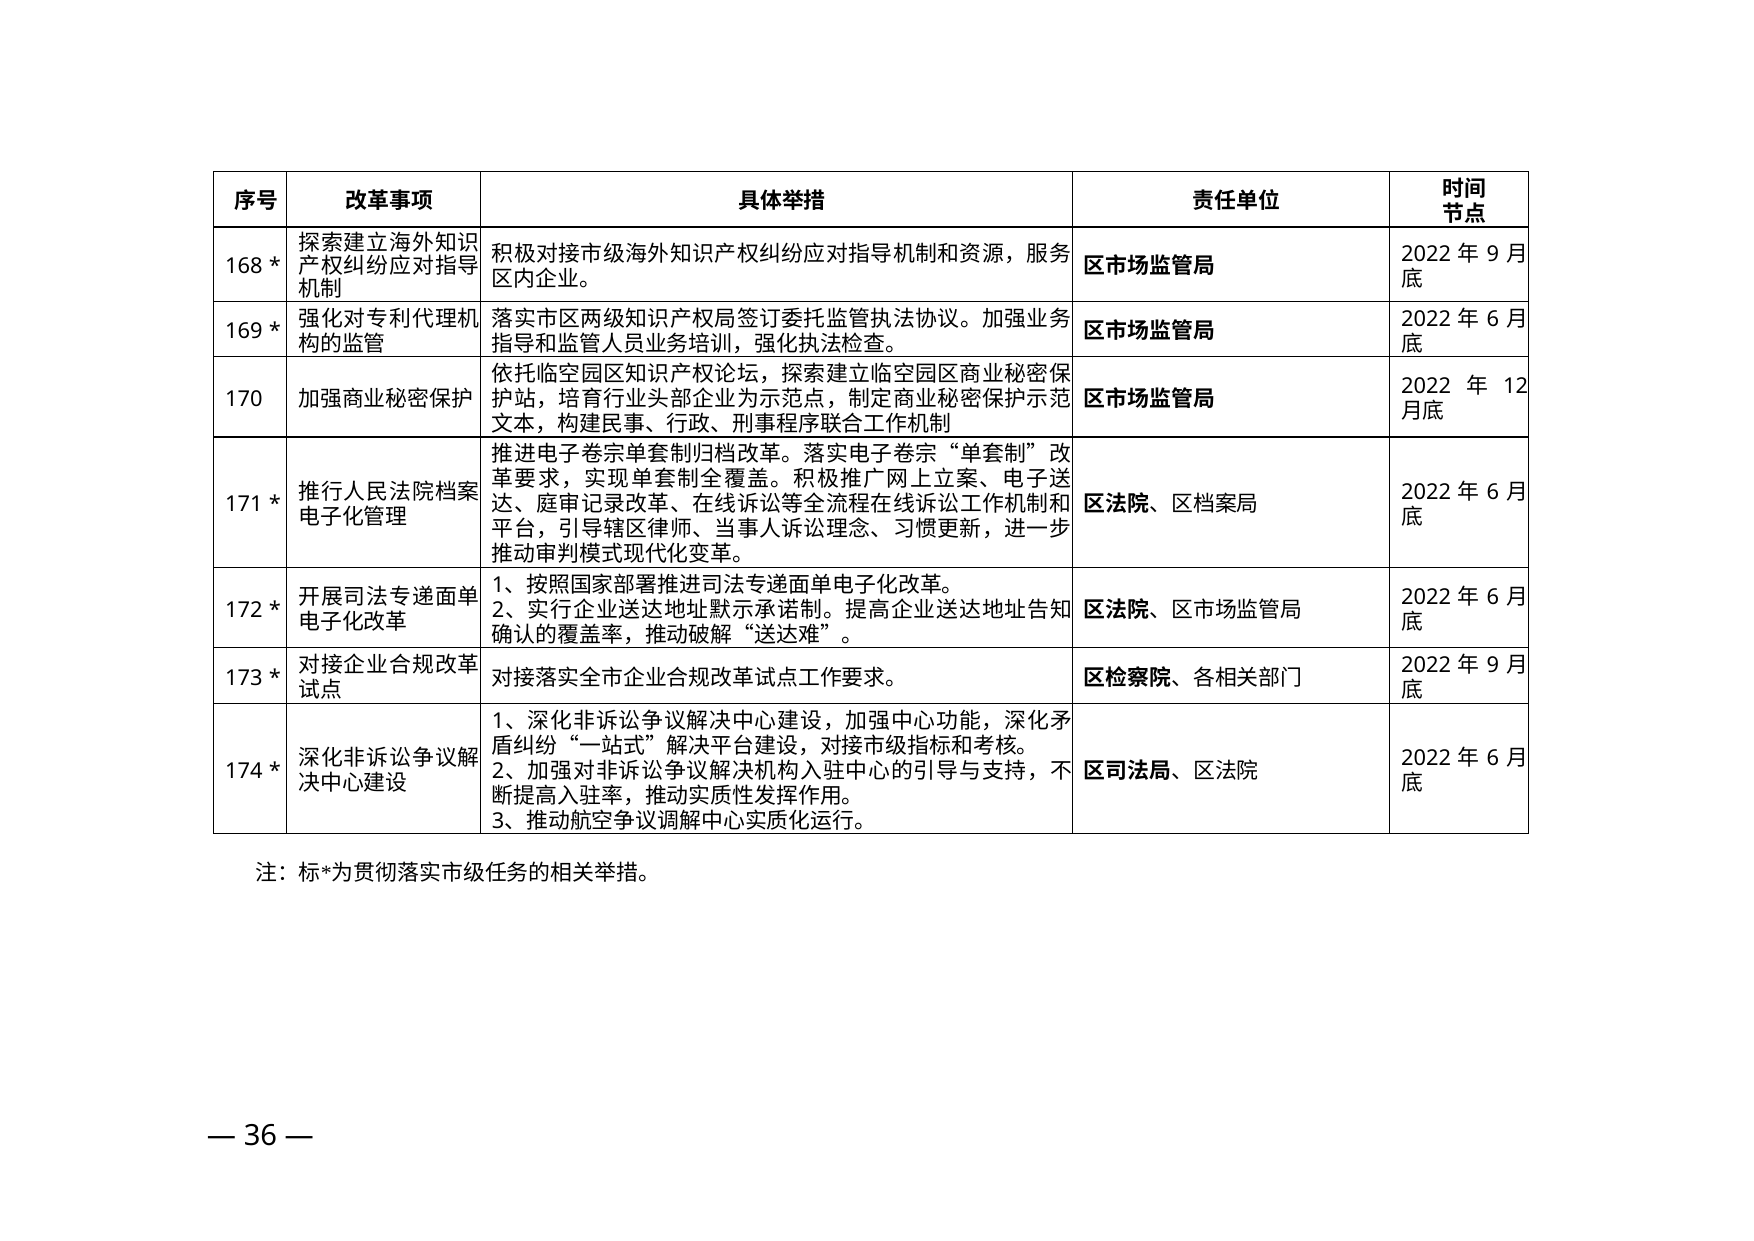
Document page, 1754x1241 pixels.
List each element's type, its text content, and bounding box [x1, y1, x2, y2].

table_cell 推进电子卷宗单套制归档改革。落实电子卷宗“单套制”改革要求，实现单套制全覆盖。积极推广网上立案、电子送达、庭审记录改革、在线诉讼等全流程在线诉讼工作机制和平台，引导辖区律师、当事人诉讼理念、习惯更新，进一步推动审判模式现代化变革。 [481, 438, 1072, 567]
table_cell 区市场监管局 [1073, 228, 1389, 301]
table_cell 区法院、区市场监管局 [1073, 568, 1389, 647]
table_cell * [214, 704, 286, 833]
table_cell 区市场监管局 [1073, 302, 1389, 356]
table_cell * [214, 568, 286, 647]
table_cell 2022年6月底 [1390, 438, 1528, 567]
text 注：标*为贯彻落实市级任务的相关举措。 [207, 834, 1535, 892]
table_cell 2022年9月底 [1390, 648, 1528, 703]
table_header 时间 节点 [1390, 172, 1528, 226]
table_cell 2022年6月底 [1390, 302, 1528, 356]
table_cell 依托临空园区知识产权论坛，探索建立临空园区商业秘密保护站，培育行业头部企业为示范点，制定商业秘密保护示范文本，构建民事、行政、刑事程序联合工作机制 [481, 357, 1072, 436]
table_cell 开展司法专递面单电子化改革 [287, 568, 480, 647]
table_cell 2022年6月底 [1390, 568, 1528, 647]
table_cell 推行人民法院档案电子化管理 [287, 438, 480, 567]
table_cell [214, 357, 286, 436]
table_cell 区司法局、区法院 [1073, 704, 1389, 833]
table_cell 1、按照国家部署推进司法专递面单电子化改革。 2、实行企业送达地址默示承诺制。提高企业送达地址告知确认的覆盖率，推动破解“送达难”。 [481, 568, 1072, 647]
table_cell 区市场监管局 [1073, 357, 1389, 436]
table_cell 2022年6月底 [1390, 704, 1528, 833]
table_cell 2022年12月底 [1390, 357, 1528, 436]
table_header 责任单位 [1073, 172, 1389, 226]
table_cell 探索建立海外知识产权纠纷应对指导机制 [287, 228, 480, 301]
table_cell 深化非诉讼争议解决中心建设 [287, 704, 480, 833]
table_cell * [214, 302, 286, 356]
table_cell 1、深化非诉讼争议解决中心建设，加强中心功能，深化矛盾纠纷“一站式”解决平台建设，对接市级指标和考核。 2、加强对非诉讼争议解决机构入驻中心的引导与支持，不断提高入驻率，推动实质性发挥作用。 3、推动航空争议调解中心实质化运行。 [481, 704, 1072, 833]
table_cell 落实市区两级知识产权局签订委托监管执法协议。加强业务指导和监管人员业务培训，强化执法检查。 [481, 302, 1072, 356]
table_cell 2022年9月底 [1390, 228, 1528, 301]
table_header 具体举措 [481, 172, 1072, 226]
table_header 改革事项 [287, 172, 480, 226]
table_cell 对接企业合规改革试点 [287, 648, 480, 703]
table_cell 强化对专利代理机构的监管 [287, 302, 480, 356]
table_cell 区法院、区档案局 [1073, 438, 1389, 567]
table_cell 区检察院、各相关部门 [1073, 648, 1389, 703]
table_cell * [214, 648, 286, 703]
table_header 序号 [214, 172, 286, 226]
table_cell 积极对接市级海外知识产权纠纷应对指导机制和资源，服务区内企业。 [481, 228, 1072, 301]
table_cell * [214, 228, 286, 301]
table_cell * [214, 438, 286, 567]
table_cell 对接落实全市企业合规改革试点工作要求。 [481, 648, 1072, 703]
table_cell 加强商业秘密保护 [287, 357, 480, 436]
